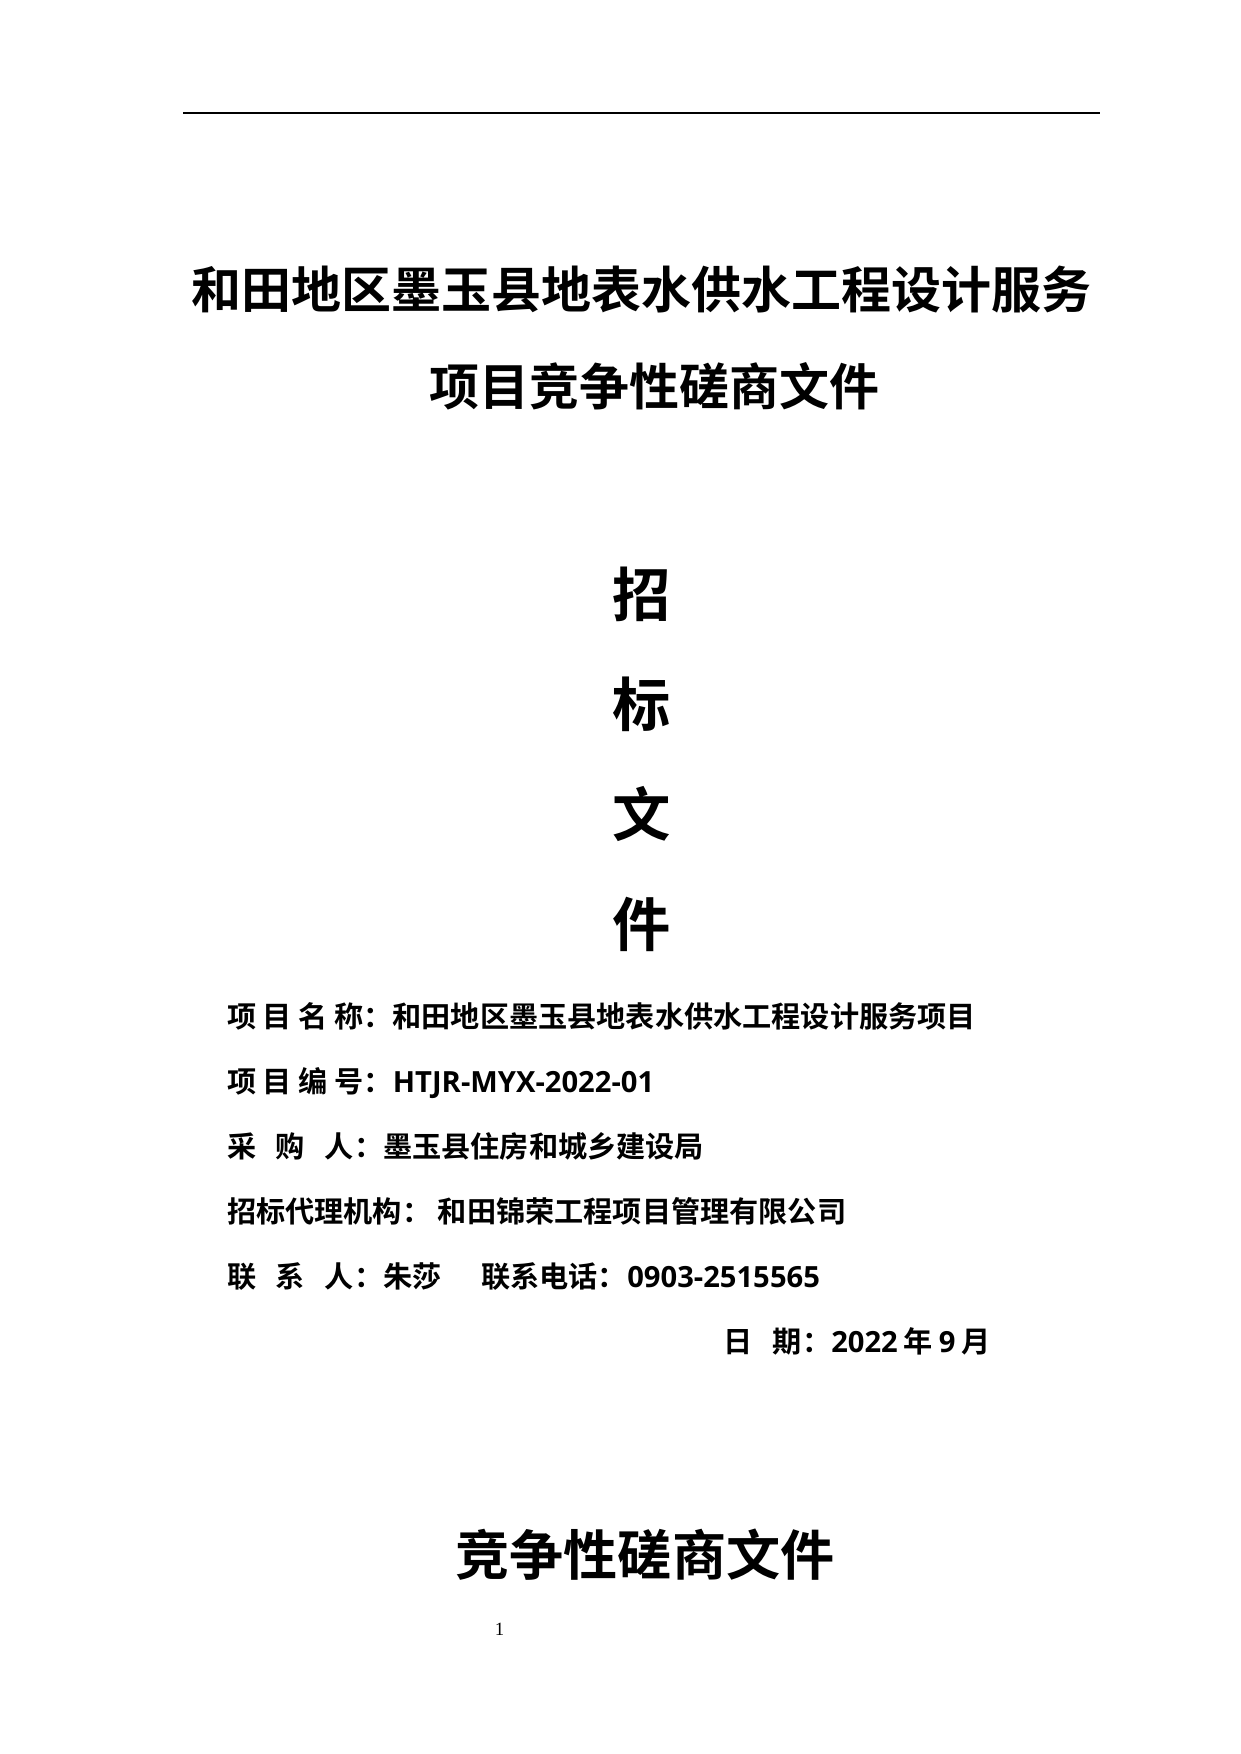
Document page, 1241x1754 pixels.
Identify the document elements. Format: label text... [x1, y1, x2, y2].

text 招 [183, 543, 1100, 640]
text 招标代理机构： 和田锦荣工程项目管理有限公司 [227, 1178, 1100, 1243]
text 联 系 人：朱莎 联系电话：0903-2515565 [227, 1243, 1100, 1308]
text 竞争性磋商文件 [183, 1503, 1106, 1600]
text 日 期：2022年9月 [372, 1308, 1100, 1373]
text 文 [183, 763, 1100, 860]
text 项 目 名 称：和田地区墨玉县地表水供水工程设计服务项目 [227, 983, 1100, 1048]
text 件 [183, 873, 1100, 970]
text 采 购 人：墨玉县住房和城乡建设局 [227, 1113, 1100, 1178]
text 项 目 编 号：HTJR-MYX-2022-01 [227, 1048, 1100, 1113]
text 标 [183, 653, 1100, 750]
text 和田地区墨玉县地表水供水工程设计服务项目竞争性磋商文件 [183, 238, 1100, 433]
